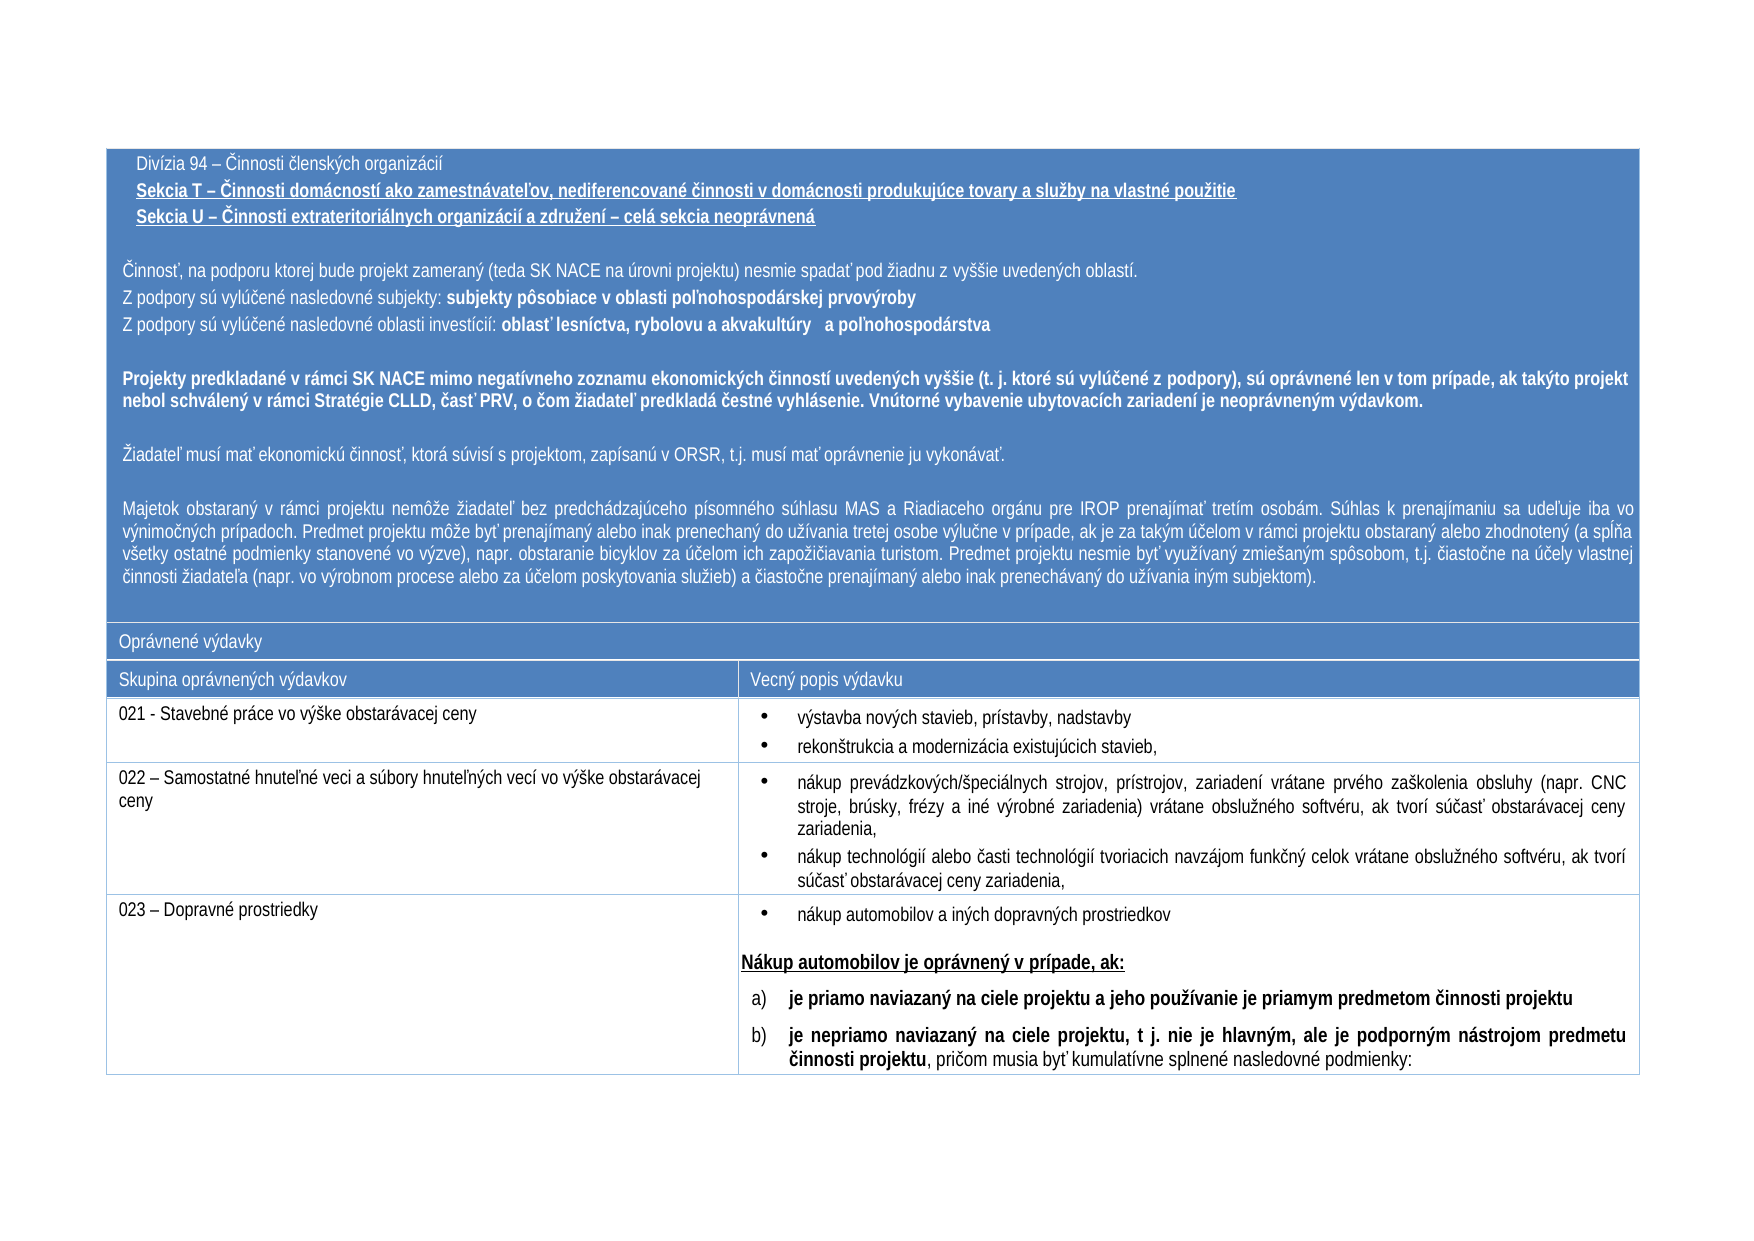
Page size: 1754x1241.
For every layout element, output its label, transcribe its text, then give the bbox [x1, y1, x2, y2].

table_cell 021 - Stavebné práce vo výške obstarávacej ceny [107, 699, 738, 762]
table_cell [107, 149, 1639, 622]
table_cell Oprávnené výdavky [107, 623, 1639, 659]
table_cell Vecný popis výdavku [739, 661, 1639, 697]
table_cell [739, 895, 1639, 1073]
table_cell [107, 895, 738, 1073]
table_cell 022 – Samostatné hnuteľné veci a súbory hnuteľných vecí vo výške obstarávacej ceny [107, 763, 738, 894]
table_cell výstavba nových stavieb, prístavby, nadstavby rekonštrukcia a modernizácia existujúcich stavieb, [739, 699, 1639, 762]
table_cell Skupina oprávnených výdavkov [107, 661, 738, 697]
table_cell nákup prevádzkových/špeciálnych strojov, prístrojov, zariadení vrátane prvého zaškolenia obsluhy (napr. CNC stroje, brúsky, frézy a iné výrobné zariadenia) vrátane obslužného softvéru, ak tvorí súčasť obstarávacej ceny zariadenia, nákup technológií alebo časti technológií tvoriacich navzájom funkčný celok vrátane obslužného softvéru, ak tvorí súčasť obstarávacej ceny zariadenia, [739, 763, 1639, 894]
